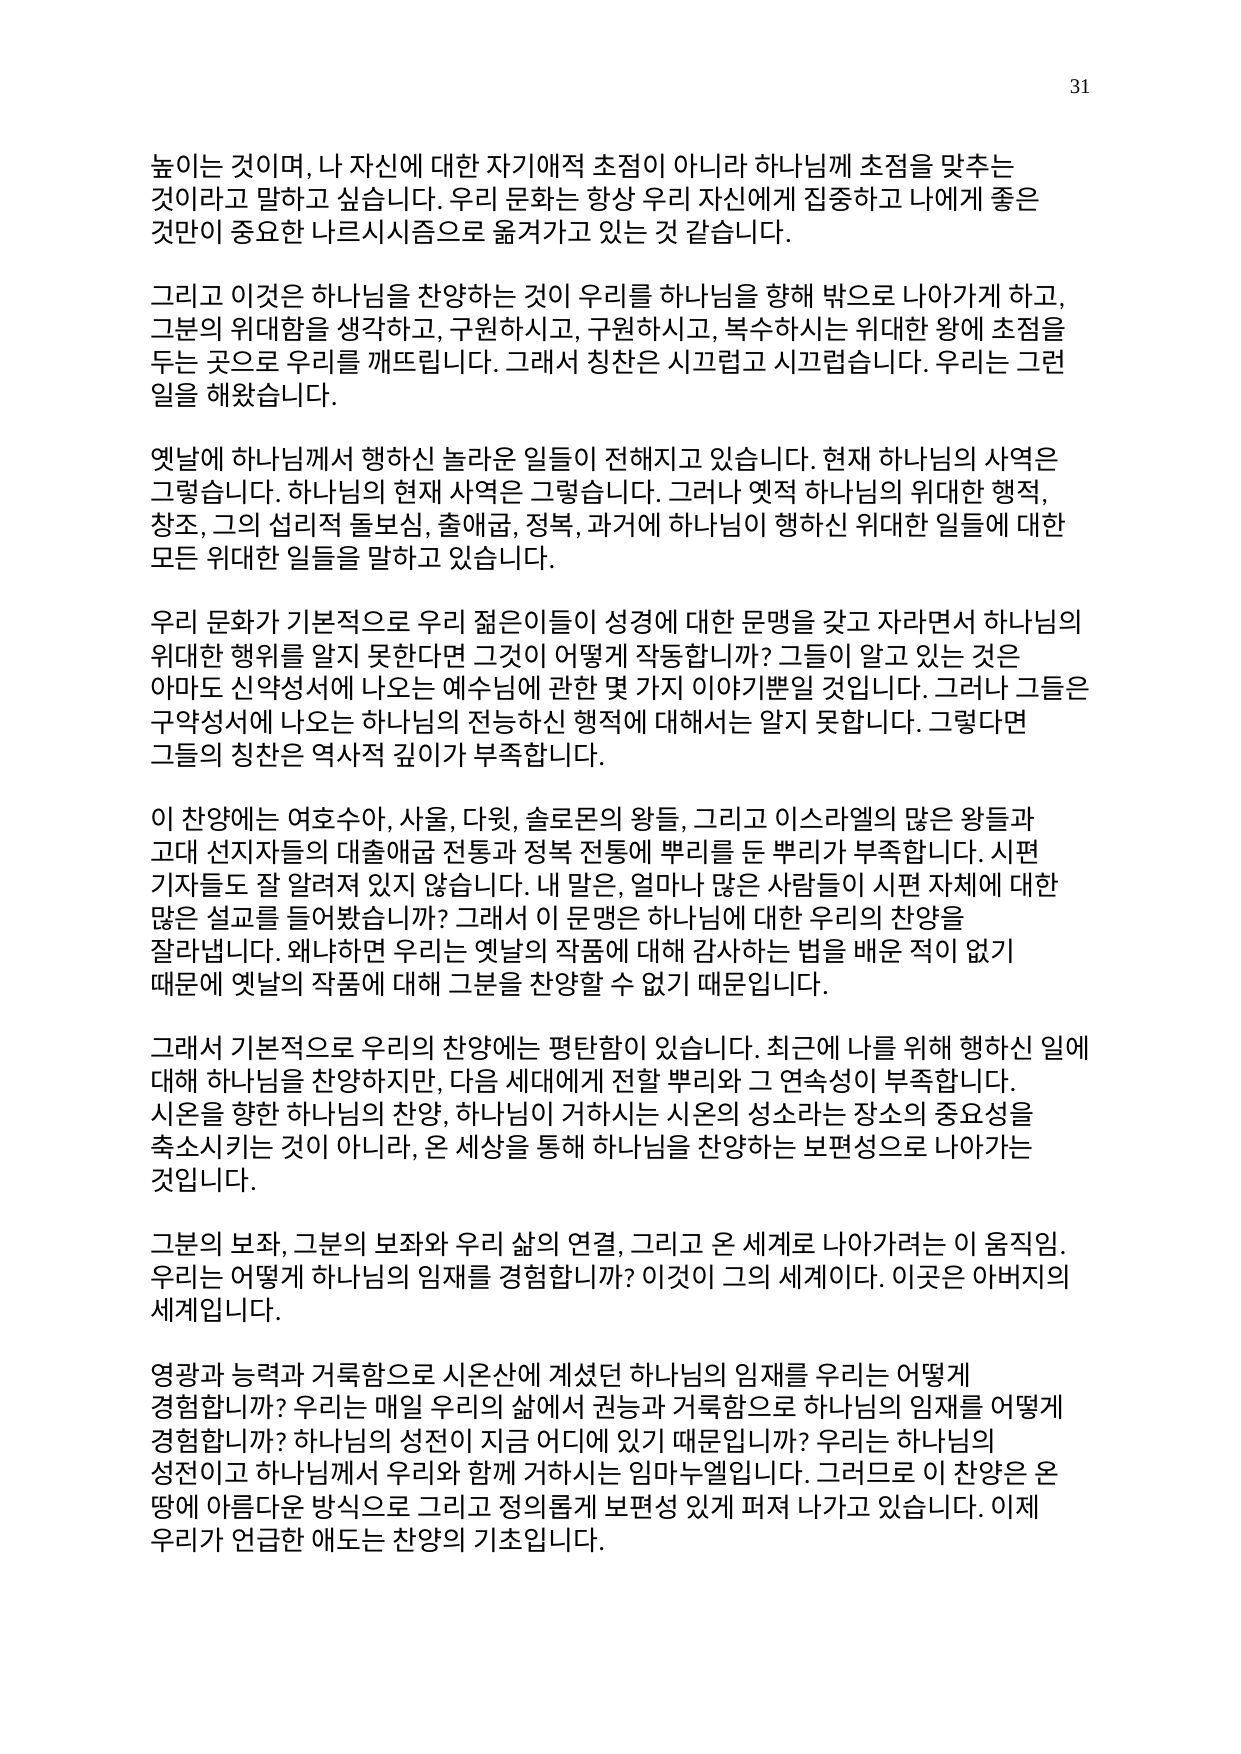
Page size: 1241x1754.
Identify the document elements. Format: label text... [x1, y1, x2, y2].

text 그리고 이것은 하나님을 찬양하는 것이 우리를 하나님을 향해 밖으로 나아가게 하고, 그분의 위대함을 생각하고, 구원하시고, 구원하시고, 복수하시는 위대한 왕에 초점을 두는 곳으로 우리를 깨뜨립니다. 그래서 칭찬은 시끄럽고 시끄럽습니다. 우리는 그런 일을 해왔습니다. [150, 280, 1090, 412]
text 그래서 기본적으로 우리의 찬양에는 평탄함이 있습니다. 최근에 나를 위해 행하신 일에 대해 하나님을 찬양하지만, 다음 세대에게 전할 뿌리와 그 연속성이 부족합니다. 시온을 향한 하나님의 찬양, 하나님이 거하시는 시온의 성소라는 장소의 중요성을 축소시키는 것이 아니라, 온 세상을 통해 하나님을 찬양하는 보편성으로 나아가는 것입니다. [150, 1032, 1090, 1197]
text 영광과 능력과 거룩함으로 시온산에 계셨던 하나님의 임재를 우리는 어떻게 경험합니까? 우리는 매일 우리의 삶에서 권능과 거룩함으로 하나님의 임재를 어떻게 경험합니까? 하나님의 성전이 지금 어디에 있기 때문입니까? 우리는 하나님의 성전이고 하나님께서 우리와 함께 거하시는 임마누엘입니다. 그러므로 이 찬양은 온 땅에 아름다운 방식으로 그리고 정의롭게 보편성 있게 퍼져 나가고 있습니다. 이제 우리가 언급한 애도는 찬양의 기초입니다. [150, 1359, 1090, 1557]
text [150, 150, 1090, 249]
text 우리 문화가 기본적으로 우리 젊은이들이 성경에 대한 문맹을 갖고 자라면서 하나님의 위대한 행위를 알지 못한다면 그것이 어떻게 작동합니까? 그들이 알고 있는 것은 아마도 신약성서에 나오는 예수님에 관한 몇 가지 이야기뿐일 것입니다. 그러나 그들은 구약성서에 나오는 하나님의 전능하신 행적에 대해서는 알지 못합니다. 그렇다면 그들의 칭찬은 역사적 깊이가 부족합니다. [150, 607, 1090, 772]
text 이 찬양에는 여호수아, 사울, 다윗, 솔로몬의 왕들, 그리고 이스라엘의 많은 왕들과 고대 선지자들의 대출애굽 전통과 정복 전통에 뿌리를 둔 뿌리가 부족합니다. 시편 기자들도 잘 알려져 있지 않습니다. 내 말은, 얼마나 많은 사람들이 시편 자체에 대한 많은 설교를 들어봤습니까? 그래서 이 문맹은 하나님에 대한 우리의 찬양을 잘라냅니다. 왜냐하면 우리는 옛날의 작품에 대해 감사하는 법을 배운 적이 없기 때문에 옛날의 작품에 대해 그분을 찬양할 수 없기 때문입니다. [150, 803, 1090, 1001]
text 옛날에 하나님께서 행하신 놀라운 일들이 전해지고 있습니다. 현재 하나님의 사역은 그렇습니다. 하나님의 현재 사역은 그렇습니다. 그러나 옛적 하나님의 위대한 행적, 창조, 그의 섭리적 돌보심, 출애굽, 정복, 과거에 하나님이 행하신 위대한 일들에 대한 모든 위대한 일들을 말하고 있습니다. [150, 443, 1090, 576]
text 그분의 보좌, 그분의 보좌와 우리 삶의 연결, 그리고 온 세계로 나아가려는 이 움직임. 우리는 어떻게 하나님의 임재를 경험합니까? 이것이 그의 세계이다. 이곳은 아버지의 세계입니다. [150, 1228, 1090, 1327]
